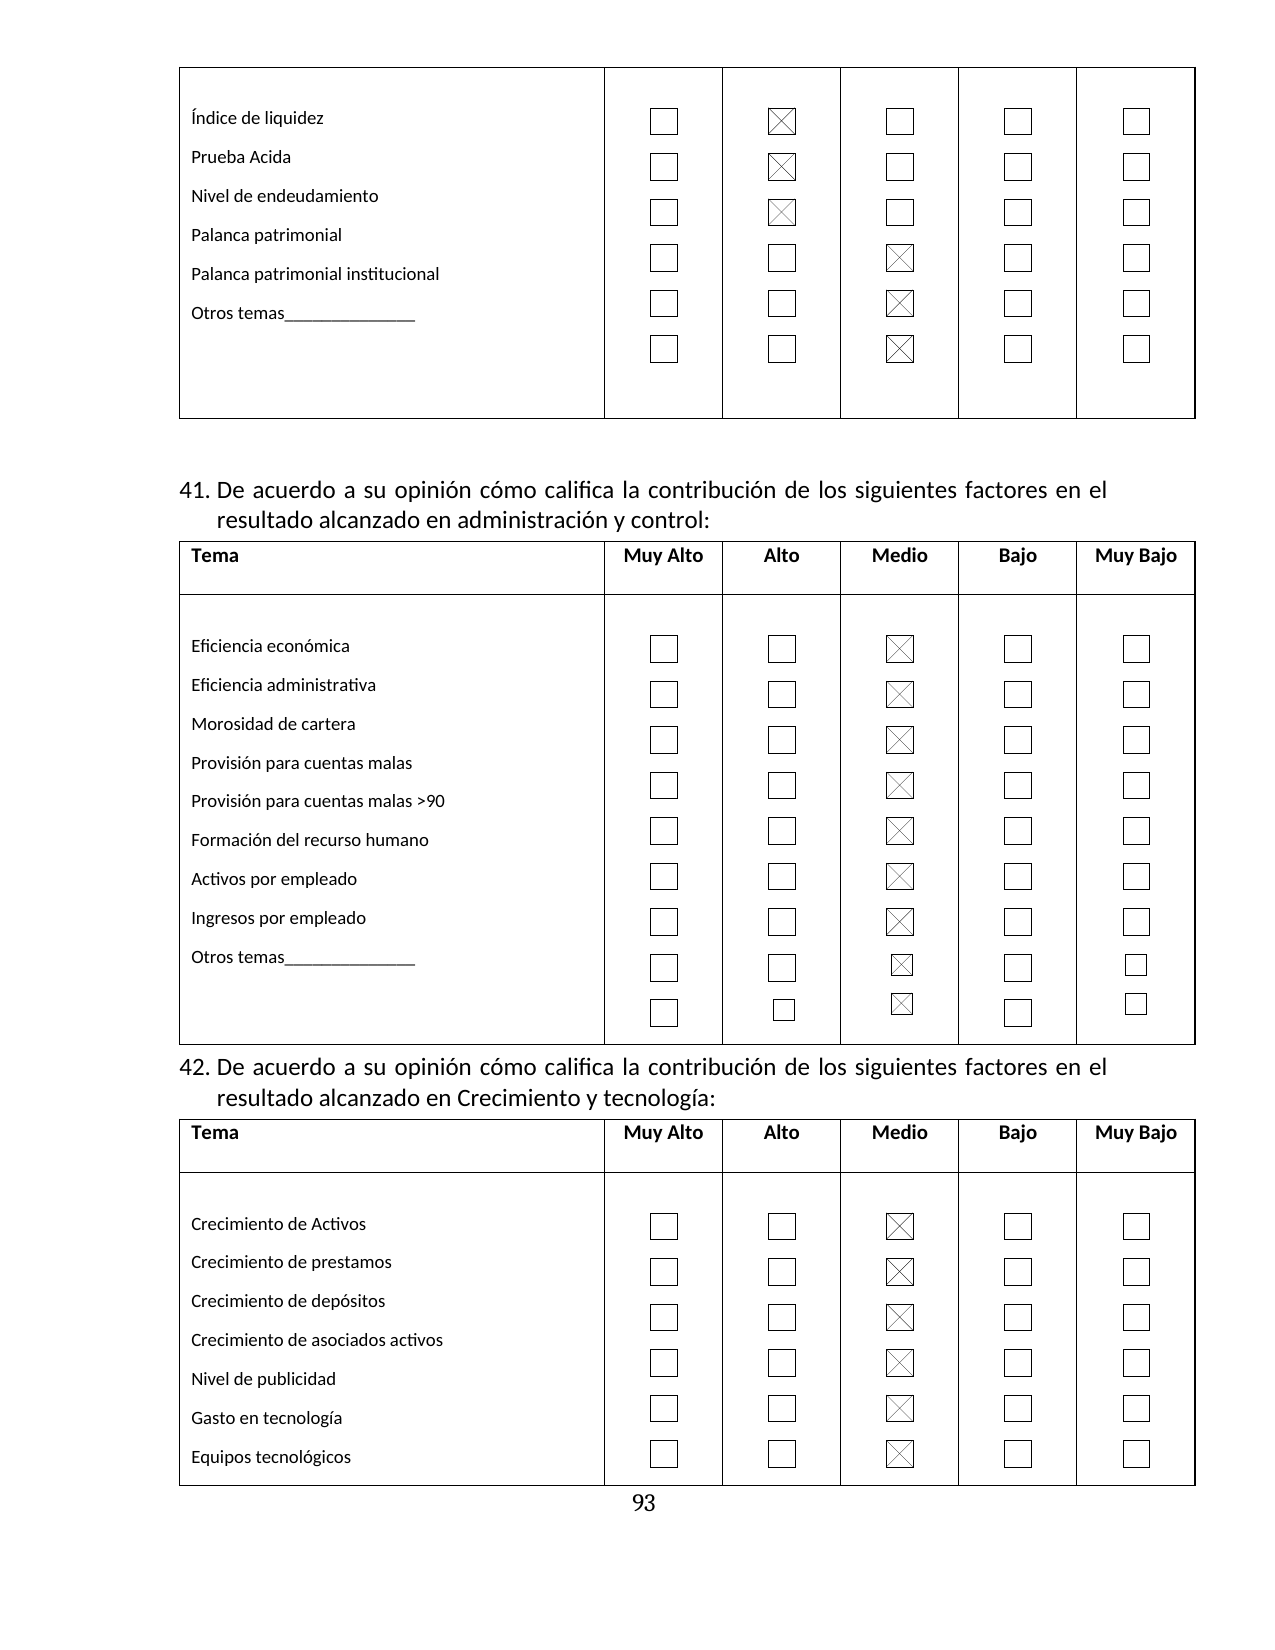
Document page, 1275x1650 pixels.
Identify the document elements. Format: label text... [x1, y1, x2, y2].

table_cell [841, 595, 958, 1044]
table_header Alto [723, 542, 840, 594]
table_header Muy Alto [605, 1120, 722, 1172]
table_header Tema [180, 542, 604, 594]
table_cell [605, 68, 722, 418]
table_cell [1077, 595, 1194, 1044]
table_cell [1077, 68, 1194, 418]
table_cell Eficiencia económica Eficiencia administrativa Morosidad de cartera Provisión para cuentas malas Provisión para cuentas malas >90 Formación del recurso humano Activos por empleado Ingresos por empleado Otros temas______________ [180, 595, 604, 1044]
table_header Medio [841, 1120, 958, 1172]
table_header Bajo [959, 542, 1076, 594]
table_cell [959, 595, 1076, 1044]
list De acuerdo a su opinión cómo califica la contribución de los siguientes factores en el resultado alcanzado en Crecimiento y tecnología: [179, 1051, 1108, 1112]
table_cell [605, 1173, 722, 1485]
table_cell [180, 1173, 604, 1485]
list De acuerdo a su opinión cómo califica la contribución de los siguientes factores en el resultado alcanzado en administración y control: [179, 474, 1108, 535]
table_cell [1077, 1173, 1194, 1485]
table_cell [723, 595, 840, 1044]
table_cell [723, 68, 840, 418]
table_cell [841, 68, 958, 418]
table_cell [605, 595, 722, 1044]
table_header Alto [723, 1120, 840, 1172]
table_cell [723, 1173, 840, 1485]
table_cell Índice de liquidez Prueba Acida Nivel de endeudamiento Palanca patrimonial Palanca patrimonial institucional Otros temas______________ [180, 68, 604, 418]
table_header Medio [841, 542, 958, 594]
table_cell [959, 68, 1076, 418]
table_header Muy Alto [605, 542, 722, 594]
table_header Muy Bajo [1077, 1120, 1194, 1172]
table_header Bajo [959, 1120, 1076, 1172]
table_header Tema [180, 1120, 604, 1172]
table_cell [841, 1173, 958, 1485]
table_header Muy Bajo [1077, 542, 1194, 594]
table_cell [959, 1173, 1076, 1485]
